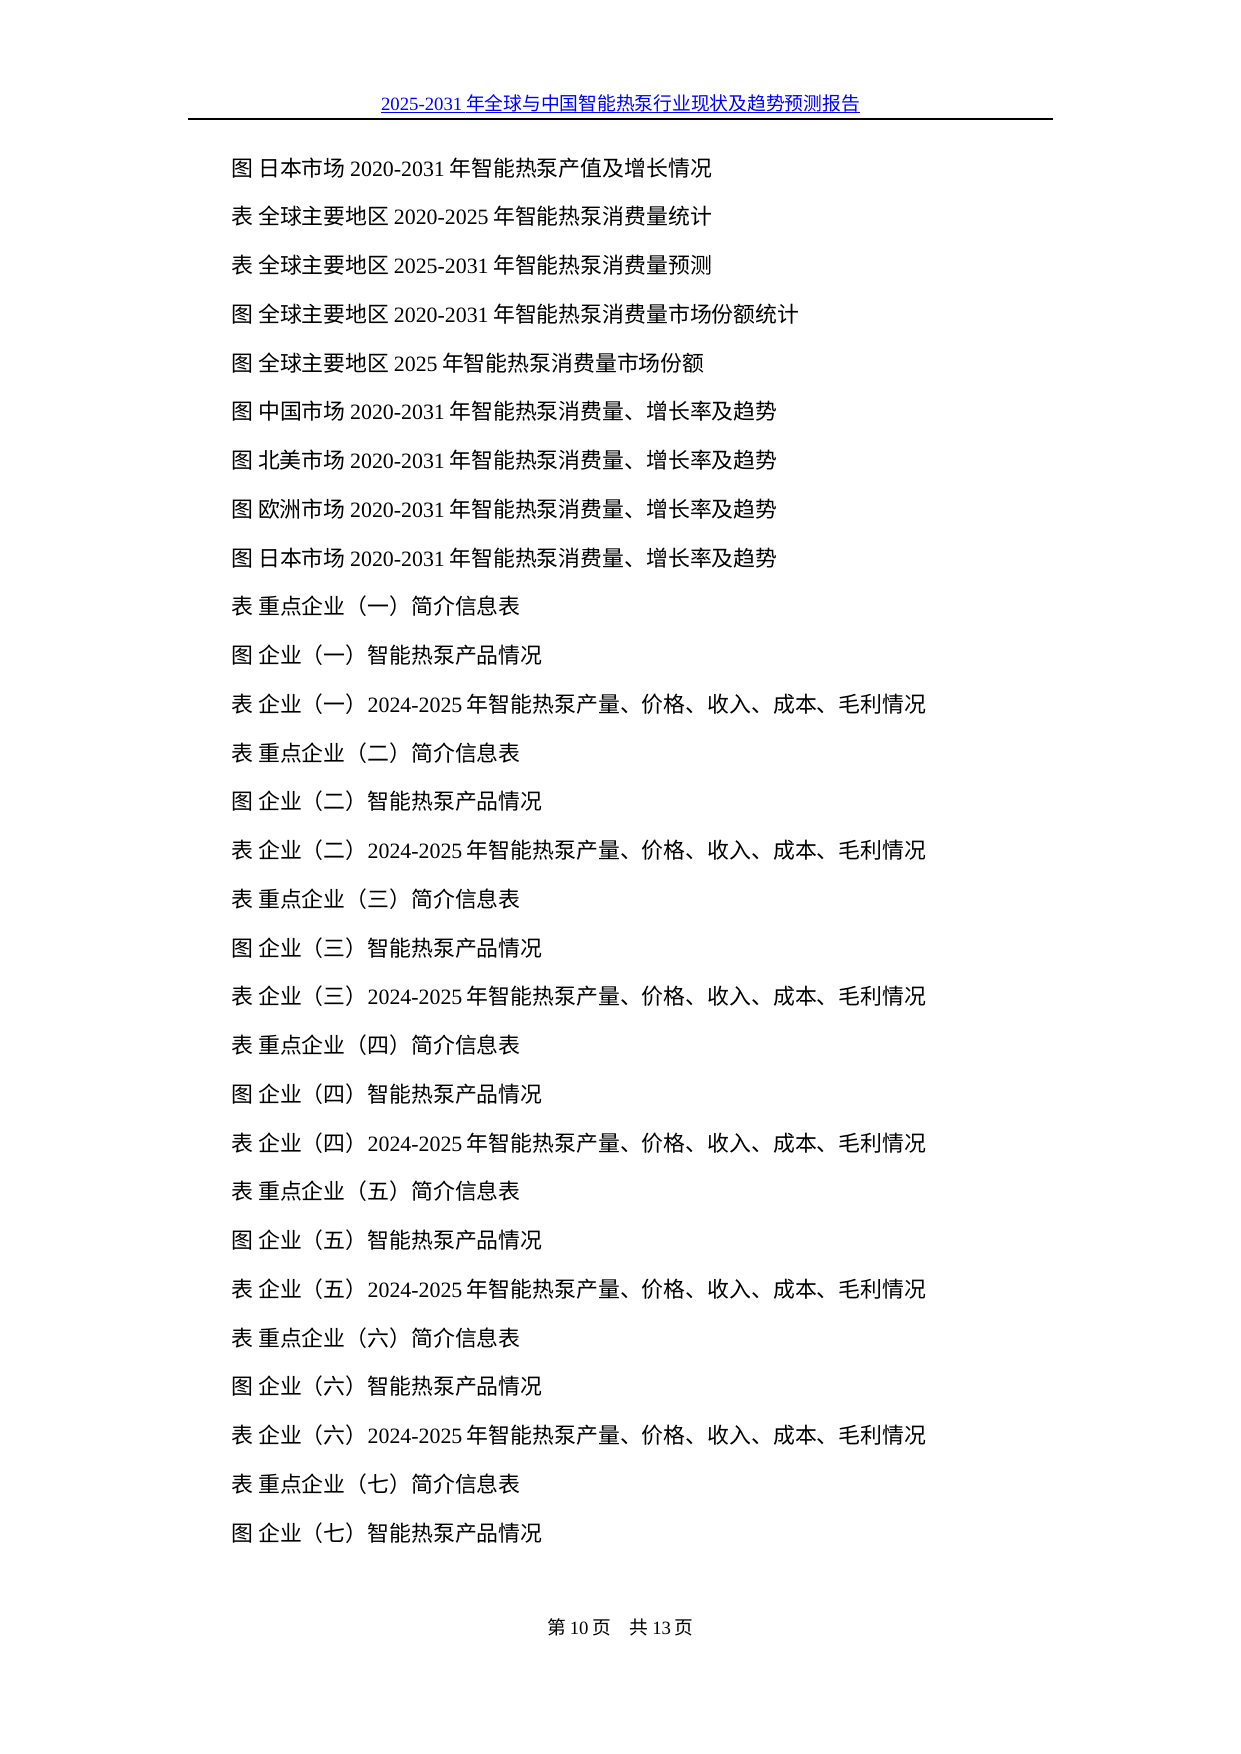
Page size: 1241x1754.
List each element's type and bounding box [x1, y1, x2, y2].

text [187, 150, 1053, 1548]
